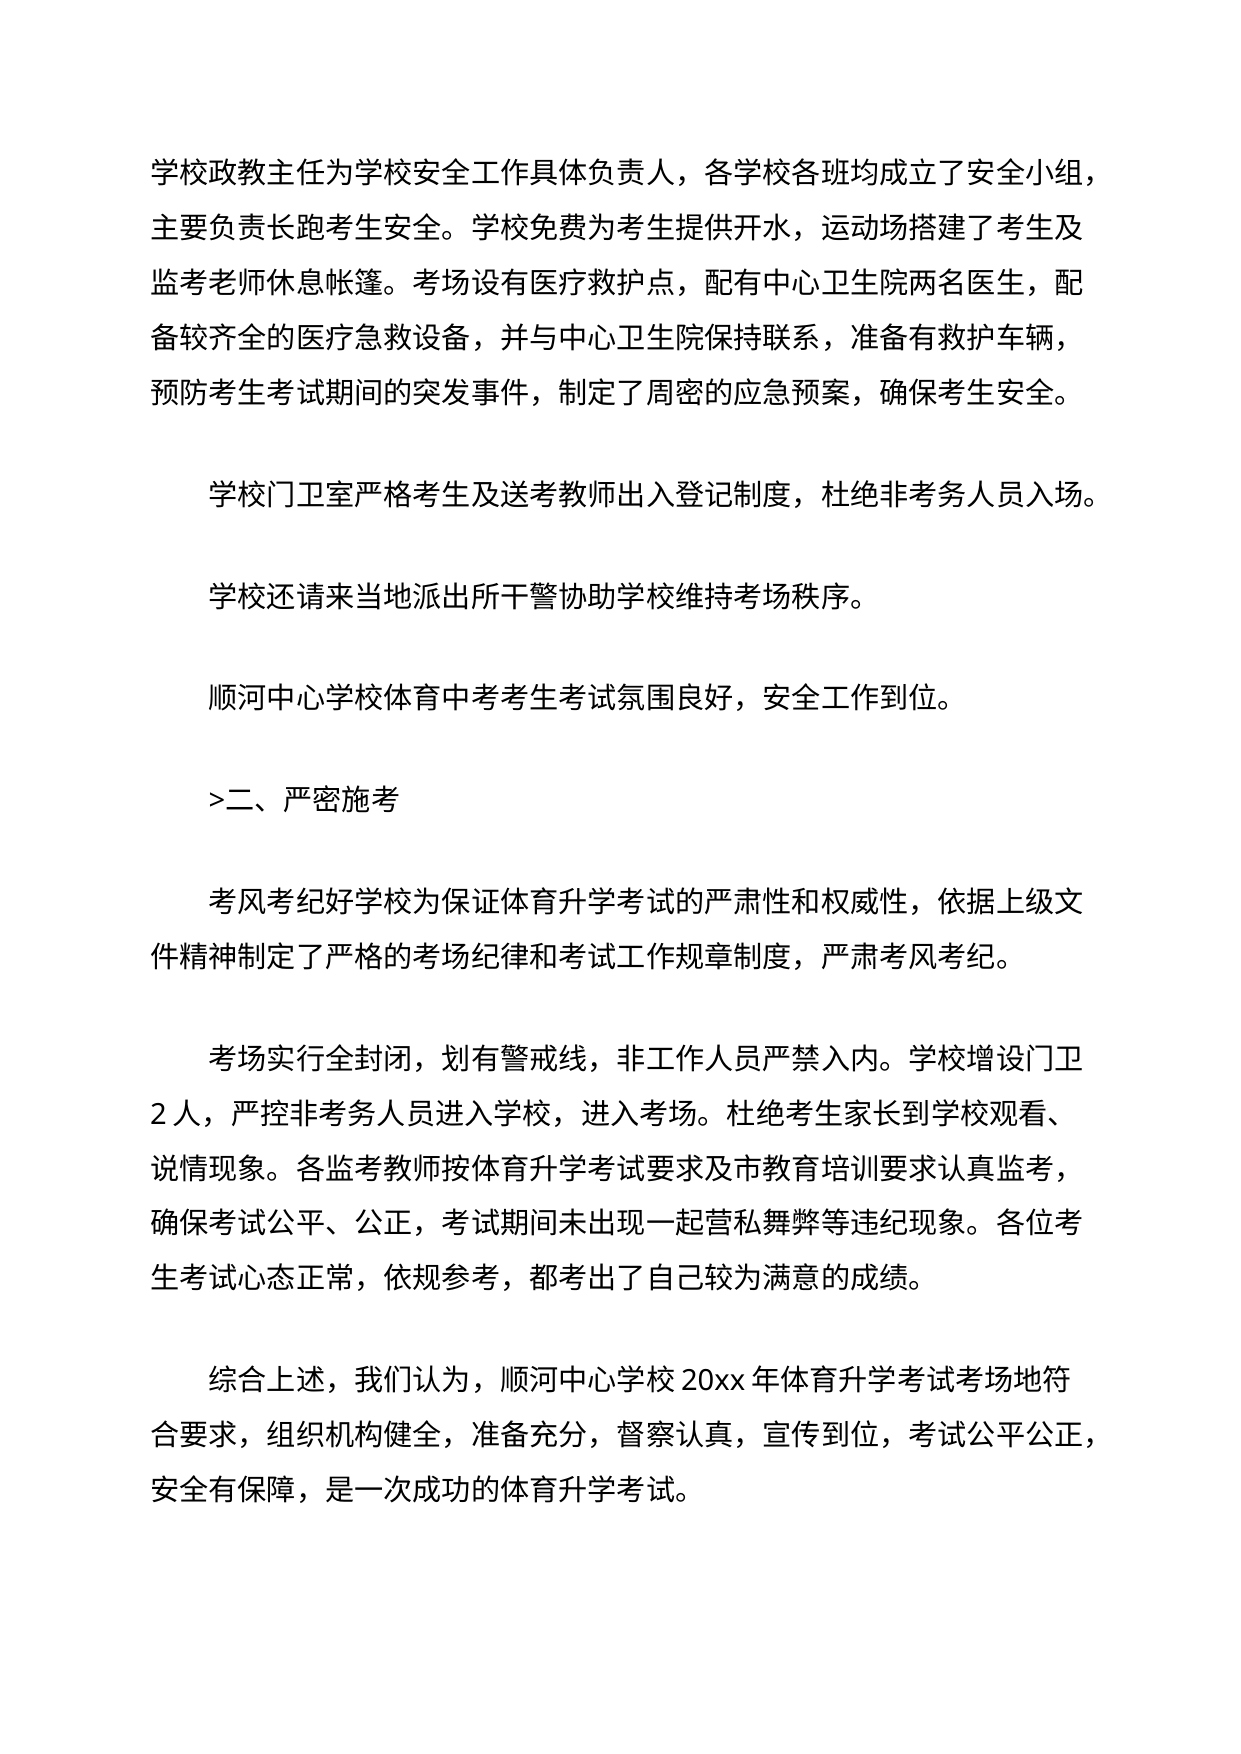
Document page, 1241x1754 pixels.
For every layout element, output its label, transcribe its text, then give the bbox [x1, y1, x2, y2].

text >二、严密施考 [150, 777, 1090, 819]
text 学校还请来当地派出所干警协助学校维持考场秩序。 [150, 573, 1090, 615]
text 综合上述，我们认为，顺河中心学校20xx年体育升学考试考场地符合要求，组织机构健全，准备充分，督察认真，宣传到位，考试公平公正，安全有保障，是一次成功的体育升学考试。 [150, 1357, 1090, 1509]
text 顺河中心学校体育中考考生考试氛围良好，安全工作到位。 [150, 675, 1090, 717]
text 学校门卫室严格考生及送考教师出入登记制度，杜绝非考务人员入场。 [150, 471, 1090, 514]
text 考场实行全封闭，划有警戒线，非工作人员严禁入内。学校增设门卫2人，严控非考务人员进入学校，进入考场。杜绝考生家长到学校观看、说情现象。各监考教师按体育升学考试要求及市教育培训要求认真监考，确保考试公平、公正，考试期间未出现一起营私舞弊等违纪现象。各位考生考试心态正常，依规参考，都考出了自己较为满意的成绩。 [150, 1035, 1090, 1297]
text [150, 150, 1090, 412]
text 考风考纪好学校为保证体育升学考试的严肃性和权威性，依据上级文件精神制定了严格的考场纪律和考试工作规章制度，严肃考风考纪。 [150, 879, 1090, 976]
